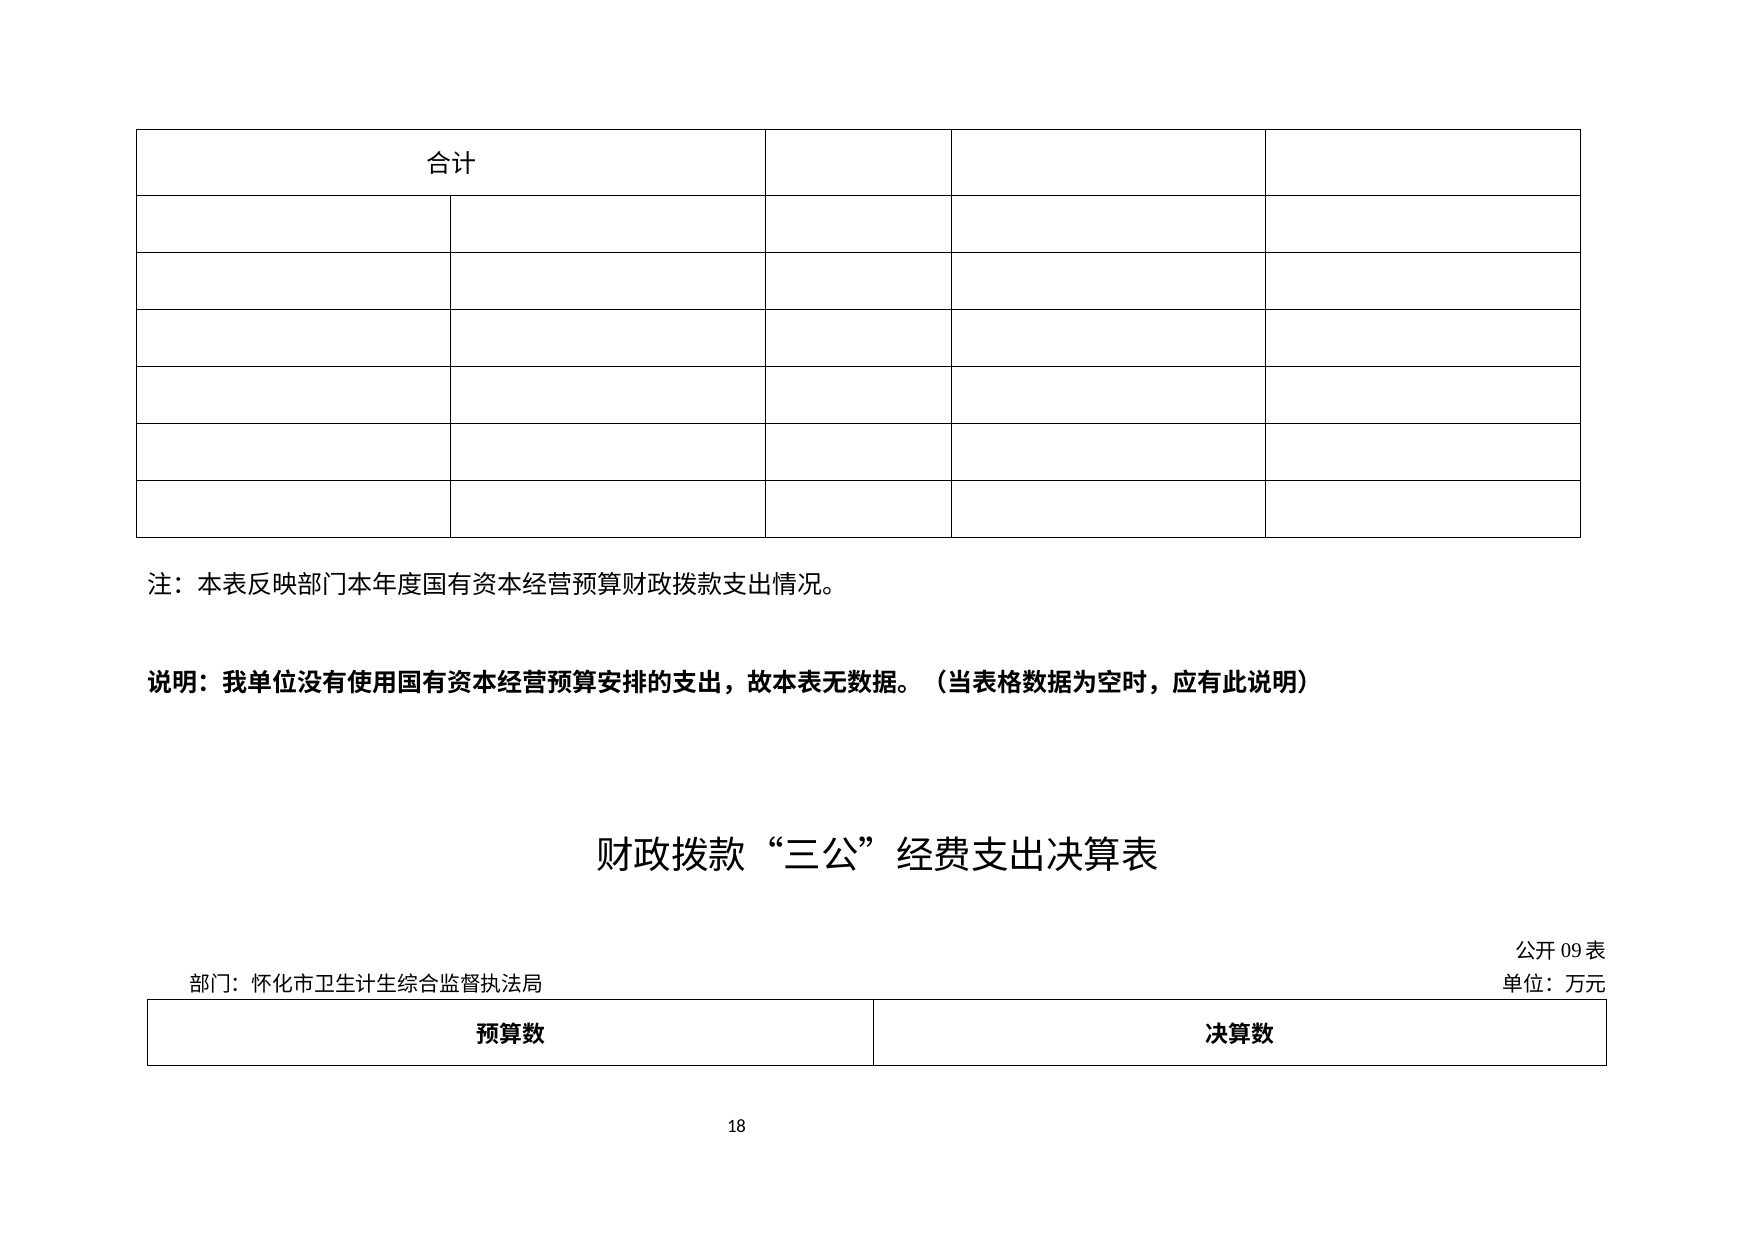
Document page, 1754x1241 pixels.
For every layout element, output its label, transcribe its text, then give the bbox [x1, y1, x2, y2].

table_header 决算数 [874, 1000, 1606, 1064]
table_cell [137, 253, 450, 309]
table_cell [952, 253, 1265, 309]
table_cell [1266, 424, 1580, 480]
table_cell [451, 310, 765, 366]
table_cell [1266, 253, 1580, 309]
text 说明：我单位没有使用国有资本经营预算安排的支出，故本表无数据。（当表格数据为空时，应有此说明） [148, 648, 1606, 713]
table_cell [451, 367, 765, 423]
table_cell [137, 196, 450, 252]
table_cell [766, 367, 951, 423]
text 财政拨款“三公”经费支出决算表 [148, 820, 1606, 885]
table_cell [766, 196, 951, 252]
table_cell [451, 253, 765, 309]
text 公开09表 [148, 901, 1606, 966]
table_cell [1266, 367, 1580, 423]
table_cell [1266, 310, 1580, 366]
table_header 预算数 [148, 1000, 873, 1064]
table_cell 合计 [137, 130, 765, 194]
table_cell [952, 310, 1265, 366]
table_cell [952, 481, 1265, 537]
table_cell [137, 424, 450, 480]
table_cell [952, 424, 1265, 480]
table_cell [451, 196, 765, 252]
table_cell [137, 310, 450, 366]
table_cell [766, 424, 951, 480]
table_cell [952, 367, 1265, 423]
table_cell [1266, 130, 1580, 194]
table_cell [766, 481, 951, 537]
table_cell [137, 481, 450, 537]
table_cell [1266, 481, 1580, 537]
table_cell [451, 424, 765, 480]
table_cell [766, 310, 951, 366]
table_cell [766, 253, 951, 309]
text 注：本表反映部门本年度国有资本经营预算财政拨款支出情况。 [148, 551, 1606, 616]
table_cell [952, 130, 1265, 194]
text 部门：怀化市卫生计生综合监督执法局 单位：万元 [148, 966, 1606, 998]
table_cell [1266, 196, 1580, 252]
table_cell [137, 367, 450, 423]
table_cell [952, 196, 1265, 252]
table_cell [451, 481, 765, 537]
table_cell [766, 130, 951, 194]
